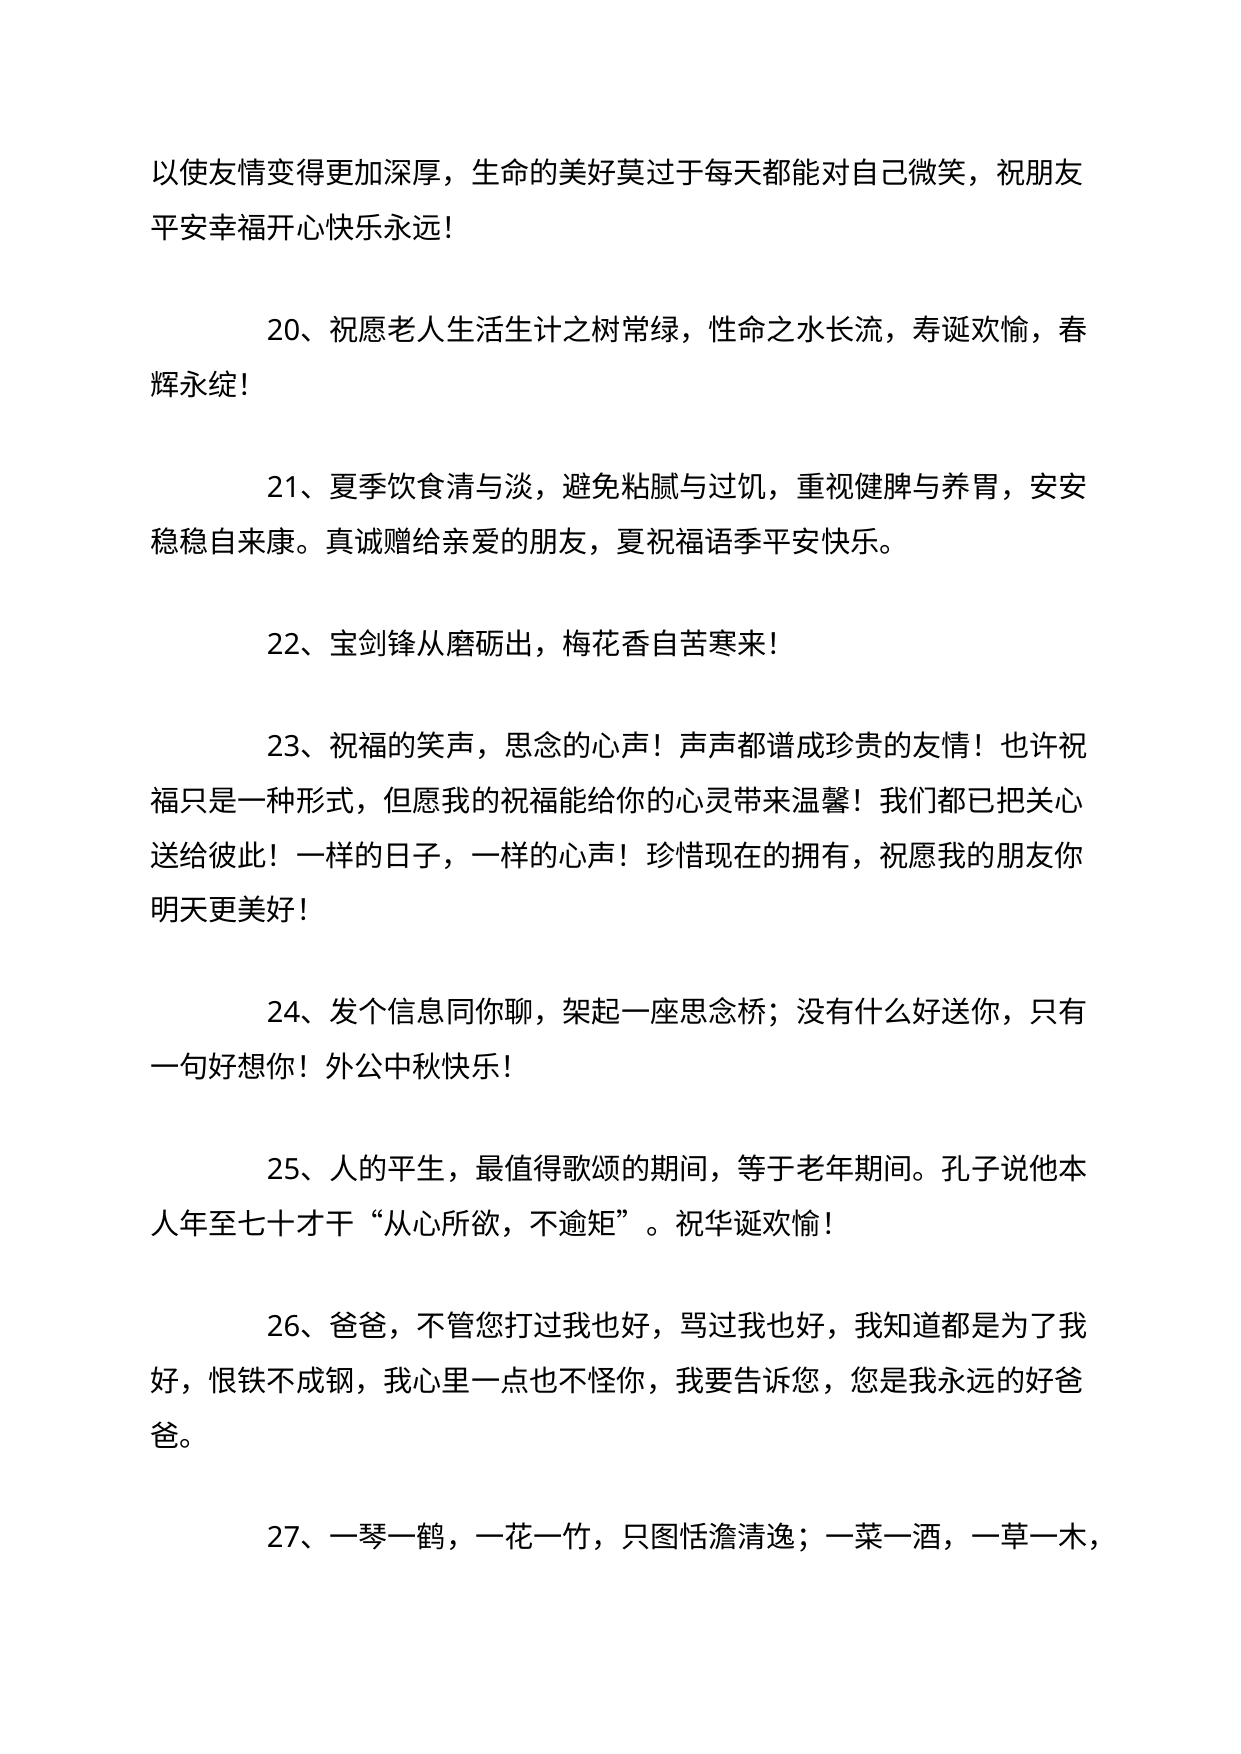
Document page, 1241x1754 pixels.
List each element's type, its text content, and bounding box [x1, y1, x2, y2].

text 24、发个信息同你聊，架起一座思念桥；没有什么好送你，只有一句好想你！外公中秋快乐！ [150, 989, 1090, 1086]
text 20、祝愿老人生活生计之树常绿，性命之水长流，寿诞欢愉，春辉永绽！ [150, 307, 1090, 404]
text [150, 150, 1090, 247]
text 23、祝福的笑声，思念的心声！声声都谱成珍贵的友情！也许祝福只是一种形式，但愿我的祝福能给你的心灵带来温馨！我们都已把关心送给彼此！一样的日子，一样的心声！珍惜现在的拥有，祝愿我的朋友你明天更美好！ [150, 722, 1090, 929]
text 21、夏季饮食清与淡，避免粘腻与过饥，重视健脾与养胃，安安稳稳自来康。真诚赠给亲爱的朋友，夏祝福语季平安快乐。 [150, 463, 1090, 561]
text 26、爸爸，不管您打过我也好，骂过我也好，我知道都是为了我好，恨铁不成钢，我心里一点也不怪你，我要告诉您，您是我永远的好爸爸。 [150, 1302, 1090, 1454]
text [150, 1514, 1090, 1556]
text 22、宝剑锋从磨砺出，梅花香自苦寒来！ [150, 620, 1090, 663]
text 25、人的平生，最值得歌颂的期间，等于老年期间。孔子说他本人年至七十才干“从心所欲，不逾矩”。祝华诞欢愉！ [150, 1146, 1090, 1243]
